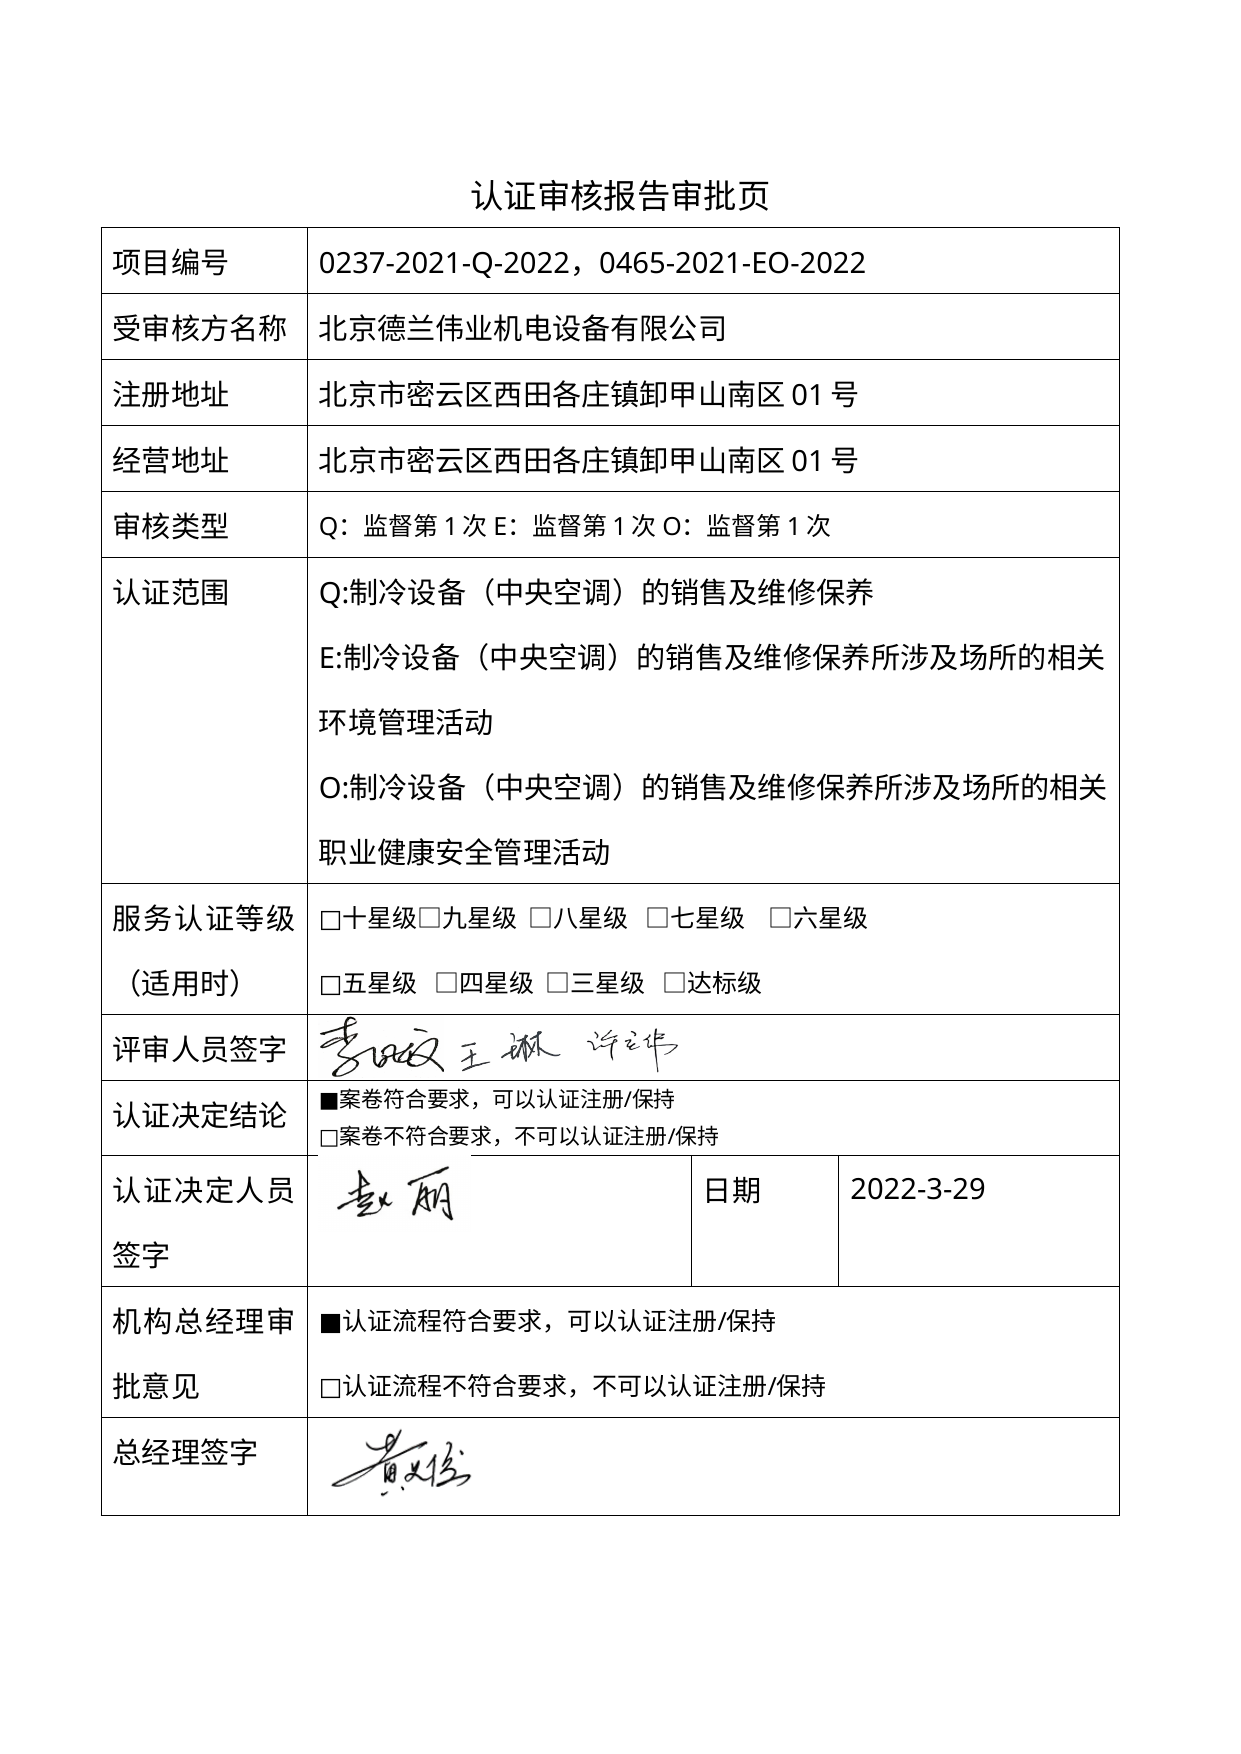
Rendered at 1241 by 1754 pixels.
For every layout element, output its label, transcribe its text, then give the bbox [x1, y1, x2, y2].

picture [318, 1417, 488, 1507]
table_cell [308, 1156, 691, 1286]
table_cell [308, 1418, 1119, 1515]
table_cell Q：监督第1次 E：监督第1次 O：监督第1次 [308, 492, 1119, 557]
table_cell 受审核方名称 [102, 294, 307, 359]
table_cell □十星级□九星级 □八星级 □七星级 □六星级 □五星级 □四星级 □三星级 □达标级 [308, 884, 1119, 1014]
picture [318, 1155, 471, 1232]
table_cell 2022-3-29 [839, 1156, 1119, 1286]
table_cell 审核类型 [102, 492, 307, 557]
table_cell 北京市密云区西田各庄镇卸甲山南区01号 [308, 426, 1119, 491]
table_cell 认证决定结论 [102, 1081, 307, 1155]
table_header 项目编号 [102, 228, 307, 293]
table_cell ■案卷符合要求，可以认证注册/保持 □案卷不符合要求，不可以认证注册/保持 [308, 1081, 1119, 1155]
table_cell ■认证流程符合要求，可以认证注册/保持 □认证流程不符合要求，不可以认证注册/保持 [308, 1287, 1119, 1417]
picture [318, 1015, 693, 1078]
table_cell 北京德兰伟业机电设备有限公司 [308, 294, 1119, 359]
table_cell 评审人员签字 [102, 1015, 307, 1080]
table_cell 日期 [692, 1156, 838, 1286]
table_cell 经营地址 [102, 426, 307, 491]
table_cell 服务认证等级（适用时） [102, 884, 307, 1014]
table_cell 机构总经理审批意见 [102, 1287, 307, 1417]
table_cell 认证范围 [102, 558, 307, 883]
table_cell 北京市密云区西田各庄镇卸甲山南区01号 [308, 360, 1119, 425]
table_cell 总经理签字 [102, 1418, 307, 1515]
table_cell [308, 1015, 1119, 1080]
table_cell 注册地址 [102, 360, 307, 425]
table_cell Q:制冷设备（中央空调）的销售及维修保养 E:制冷设备（中央空调）的销售及维修保养所涉及场所的相关环境管理活动 O:制冷设备（中央空调）的销售及维修保养所涉及场所的相关职业健康安全管理活动 [308, 558, 1119, 883]
text 认证审核报告审批页 [112, 162, 1128, 227]
table_cell 认证决定人员签字 [102, 1156, 307, 1286]
table_header 0237-2021-Q-2022，0465-2021-EO-2022 [308, 228, 1119, 293]
